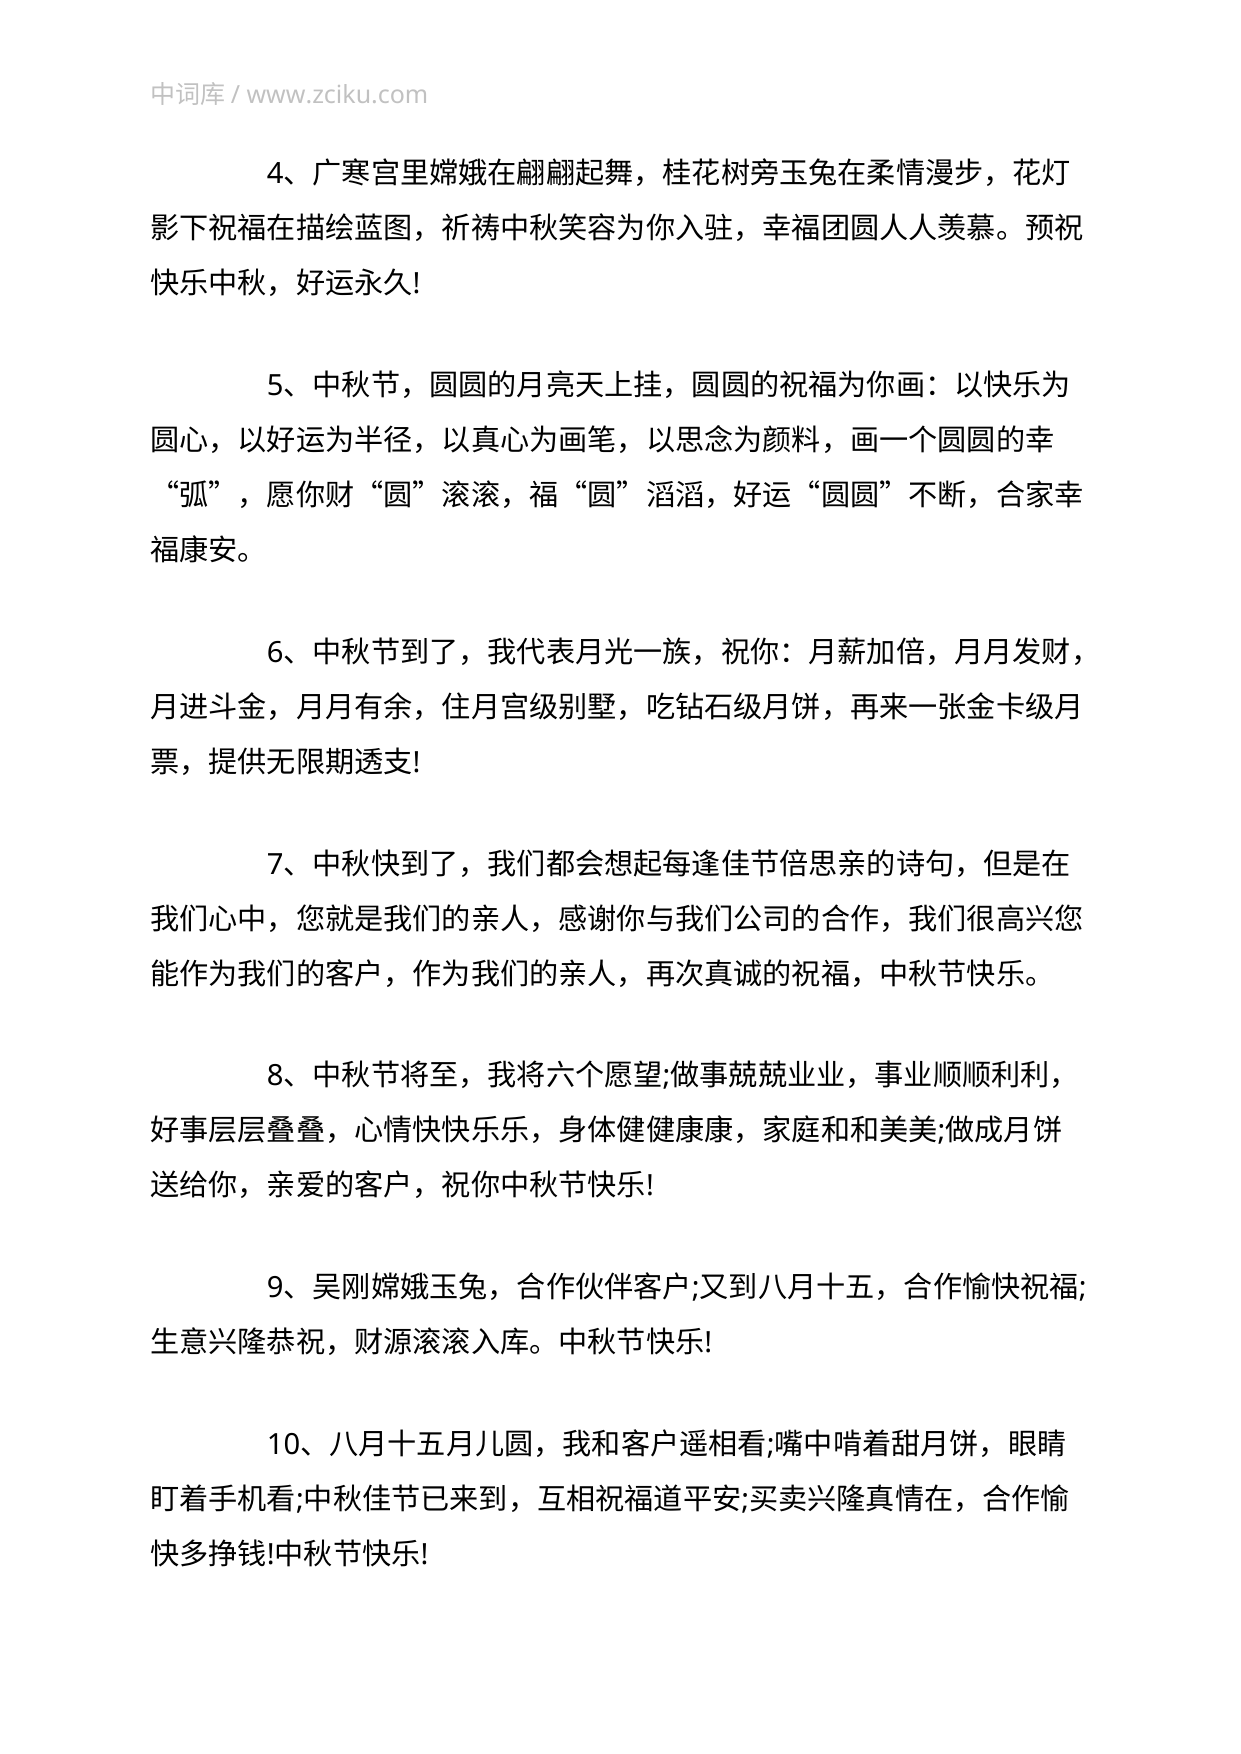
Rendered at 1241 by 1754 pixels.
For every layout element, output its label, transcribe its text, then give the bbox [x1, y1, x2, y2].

text 9、吴刚嫦娥玉兔，合作伙伴客户;又到八月十五，合作愉快祝福;生意兴隆恭祝，财源滚滚入库。中秋节快乐! [150, 1264, 1090, 1361]
text 7、中秋快到了，我们都会想起每逢佳节倍思亲的诗句，但是在我们心中，您就是我们的亲人，感谢你与我们公司的合作，我们很高兴您能作为我们的客户，作为我们的亲人，再次真诚的祝福，中秋节快乐。 [150, 840, 1090, 992]
text 5、中秋节，圆圆的月亮天上挂，圆圆的祝福为你画：以快乐为圆心，以好运为半径，以真心为画笔，以思念为颜料，画一个圆圆的幸“弧”，愿你财“圆”滚滚，福“圆”滔滔，好运“圆圆”不断，合家幸福康安。 [150, 362, 1090, 569]
text 6、中秋节到了，我代表月光一族，祝你：月薪加倍，月月发财，月进斗金，月月有余，住月宫级别墅，吃钻石级月饼，再来一张金卡级月票，提供无限期透支! [150, 628, 1090, 781]
text 4、广寒宫里嫦娥在翩翩起舞，桂花树旁玉兔在柔情漫步，花灯影下祝福在描绘蓝图，祈祷中秋笑容为你入驻，幸福团圆人人羡慕。预祝快乐中秋，好运永久! [150, 150, 1090, 302]
text 10、八月十五月儿圆，我和客户遥相看;嘴中啃着甜月饼，眼睛盯着手机看;中秋佳节已来到，互相祝福道平安;买卖兴隆真情在，合作愉快多挣钱!中秋节快乐! [150, 1421, 1090, 1573]
text 8、中秋节将至，我将六个愿望;做事兢兢业业，事业顺顺利利，好事层层叠叠，心情快快乐乐，身体健健康康，家庭和和美美;做成月饼送给你，亲爱的客户，祝你中秋节快乐! [150, 1052, 1090, 1204]
